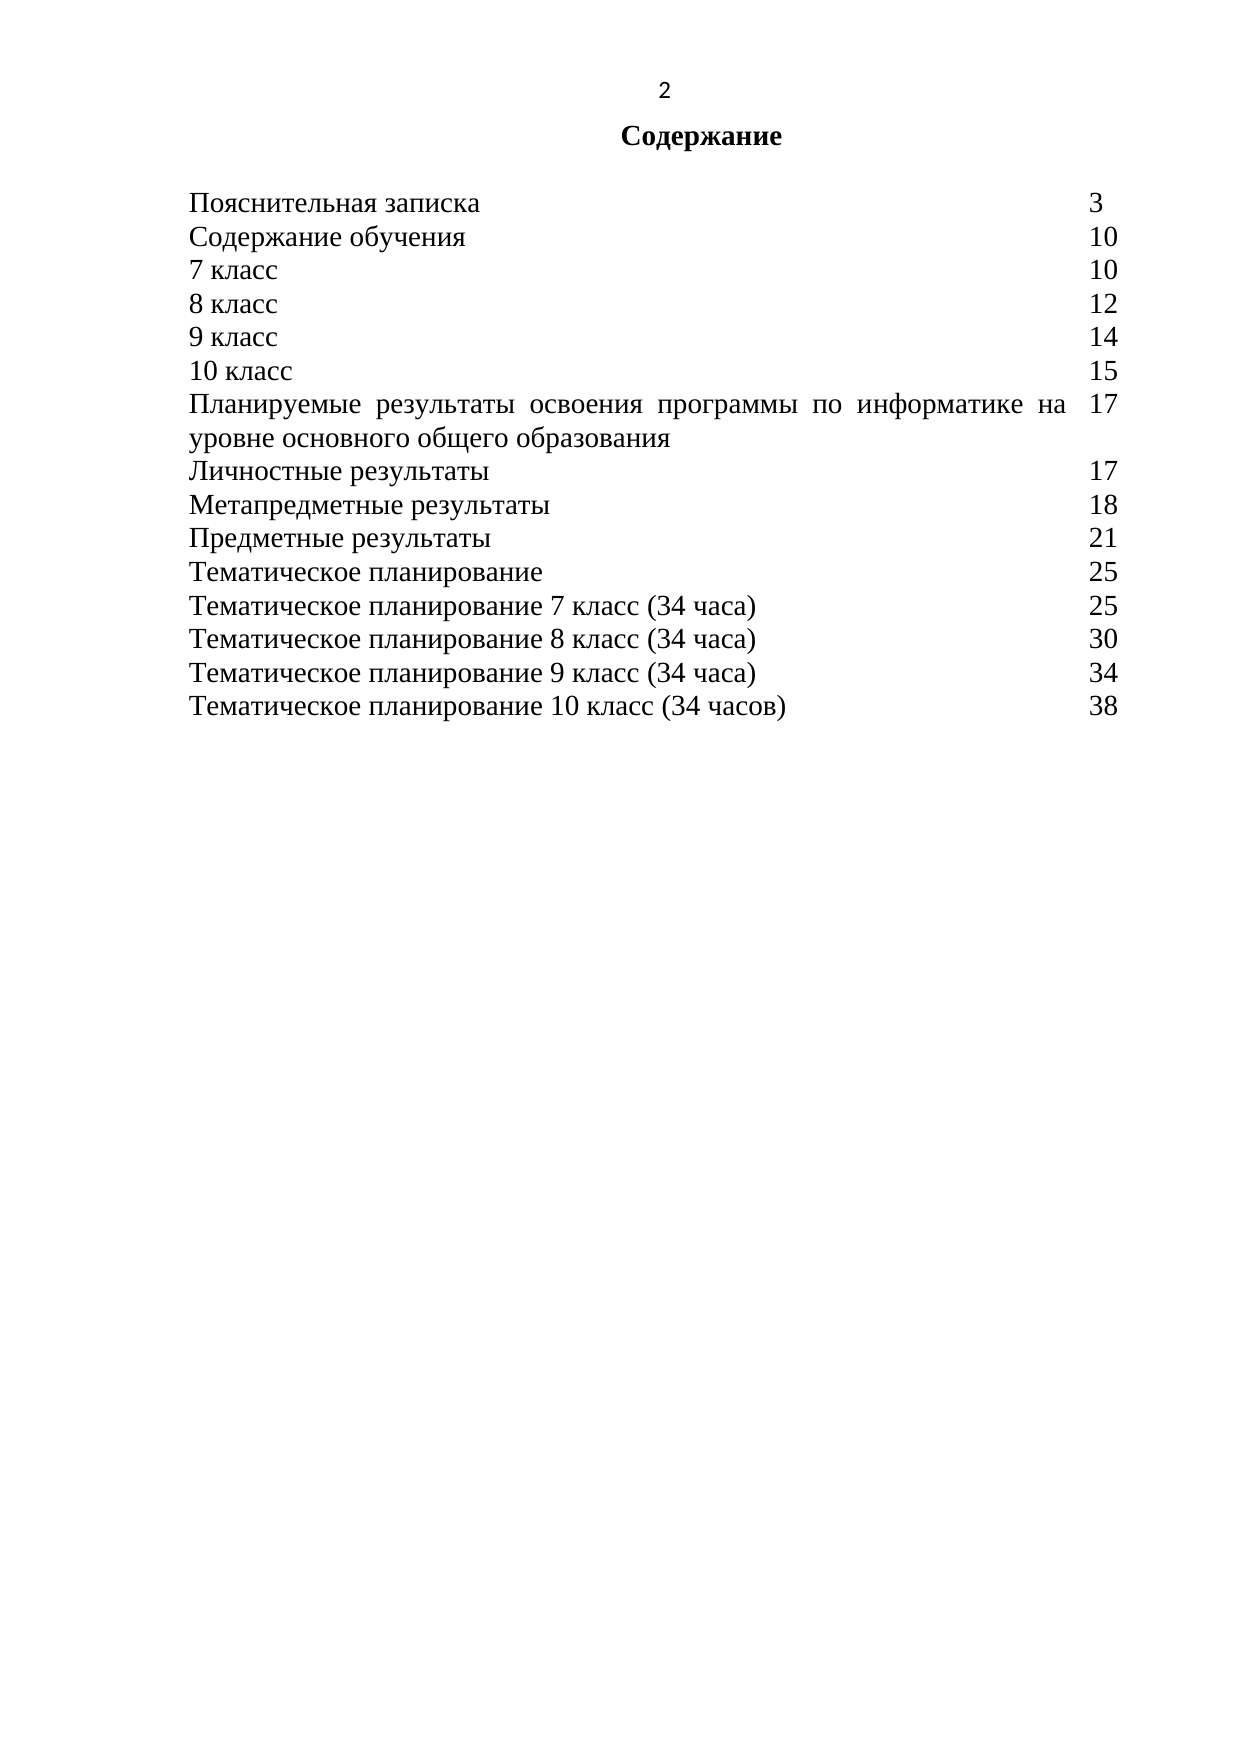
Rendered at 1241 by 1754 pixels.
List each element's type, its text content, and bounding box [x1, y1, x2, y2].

table_cell Тематическое планирование [177, 554, 1077, 588]
table_cell 7 класс [177, 252, 1077, 286]
table_cell 15 [1078, 353, 1151, 386]
table_header 3 [1078, 185, 1151, 219]
table_cell 8 класс [177, 286, 1077, 319]
table_cell Личностные результаты [177, 454, 1077, 487]
table_cell 17 [1078, 454, 1151, 487]
table_cell Тематическое планирование 7 класс (34 часа) [177, 588, 1077, 621]
table_cell Тематическое планирование 10 класс (34 часов) [177, 688, 1077, 722]
table_cell 30 [1078, 621, 1151, 655]
text Содержание [177, 118, 1152, 152]
table_cell Метапредметные результаты [177, 487, 1077, 521]
table_cell 21 [1078, 521, 1151, 554]
table_cell 25 [1078, 554, 1151, 588]
table_cell 9 класс [177, 319, 1077, 353]
table_cell 10 класс [177, 353, 1077, 386]
table_cell 25 [1078, 588, 1151, 621]
table_cell Тематическое планирование 8 класс (34 часа) [177, 621, 1077, 655]
table_cell 18 [1078, 487, 1151, 521]
table_cell Содержание обучения [177, 219, 1077, 252]
table_cell 38 [1078, 688, 1151, 722]
table_cell Предметные результаты [177, 521, 1077, 554]
table_cell Планируемые результаты освоения программы по информатике на уровне основного общего образования [177, 386, 1077, 453]
table_cell 34 [1078, 655, 1151, 688]
table_cell 12 [1078, 286, 1151, 319]
table_header Пояснительная записка [177, 185, 1077, 219]
table_cell 10 [1078, 252, 1151, 286]
table_cell 14 [1078, 319, 1151, 353]
table_cell 17 [1078, 386, 1151, 453]
table_cell 10 [1078, 219, 1151, 252]
table_cell Тематическое планирование 9 класс (34 часа) [177, 655, 1077, 688]
